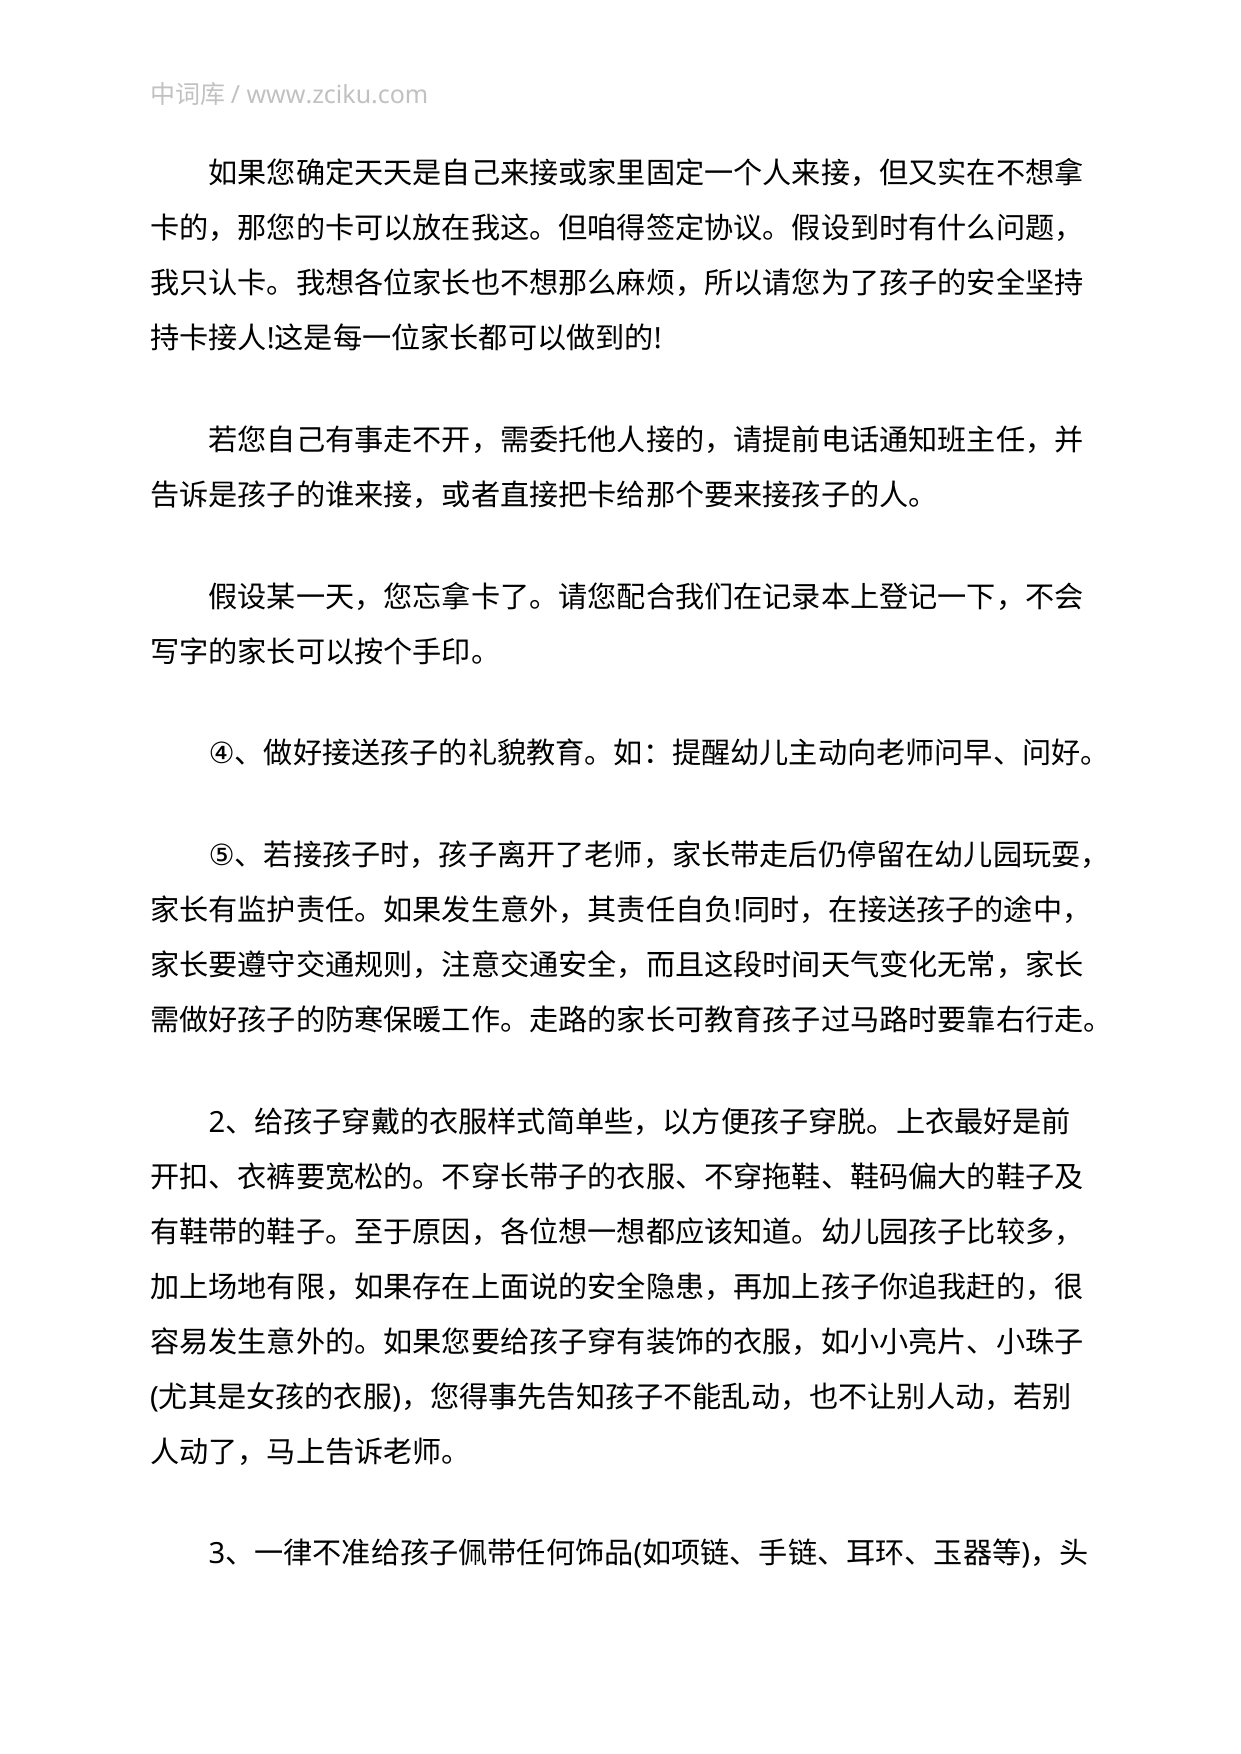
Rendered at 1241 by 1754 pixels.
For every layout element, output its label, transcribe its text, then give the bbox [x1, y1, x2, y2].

text 如果您确定天天是自己来接或家里固定一个人来接，但又实在不想拿卡的，那您的卡可以放在我这。但咱得签定协议。假设到时有什么问题，我只认卡。我想各位家长也不想那么麻烦，所以请您为了孩子的安全坚持持卡接人!这是每一位家长都可以做到的! [150, 150, 1090, 357]
text 若您自己有事走不开，需委托他人接的，请提前电话通知班主任，并告诉是孩子的谁来接，或者直接把卡给那个要来接孩子的人。 [150, 417, 1090, 514]
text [150, 1530, 1090, 1572]
text 假设某一天，您忘拿卡了。请您配合我们在记录本上登记一下，不会写字的家长可以按个手印。 [150, 573, 1090, 671]
text ④、做好接送孩子的礼貌教育。如：提醒幼儿主动向老师问早、问好。 [150, 730, 1090, 772]
text ⑤、若接孩子时，孩子离开了老师，家长带走后仍停留在幼儿园玩耍，家长有监护责任。如果发生意外，其责任自负!同时，在接送孩子的途中，家长要遵守交通规则，注意交通安全，而且这段时间天气变化无常，家长需做好孩子的防寒保暖工作。走路的家长可教育孩子过马路时要靠右行走。 [150, 832, 1090, 1039]
text 2、给孩子穿戴的衣服样式简单些，以方便孩子穿脱。上衣最好是前开扣、衣裤要宽松的。不穿长带子的衣服、不穿拖鞋、鞋码偏大的鞋子及有鞋带的鞋子。至于原因，各位想一想都应该知道。幼儿园孩子比较多，加上场地有限，如果存在上面说的安全隐患，再加上孩子你追我赶的，很容易发生意外的。如果您要给孩子穿有装饰的衣服，如小小亮片、小珠子(尤其是女孩的衣服)，您得事先告知孩子不能乱动，也不让别人动，若别人动了，马上告诉老师。 [150, 1099, 1090, 1471]
